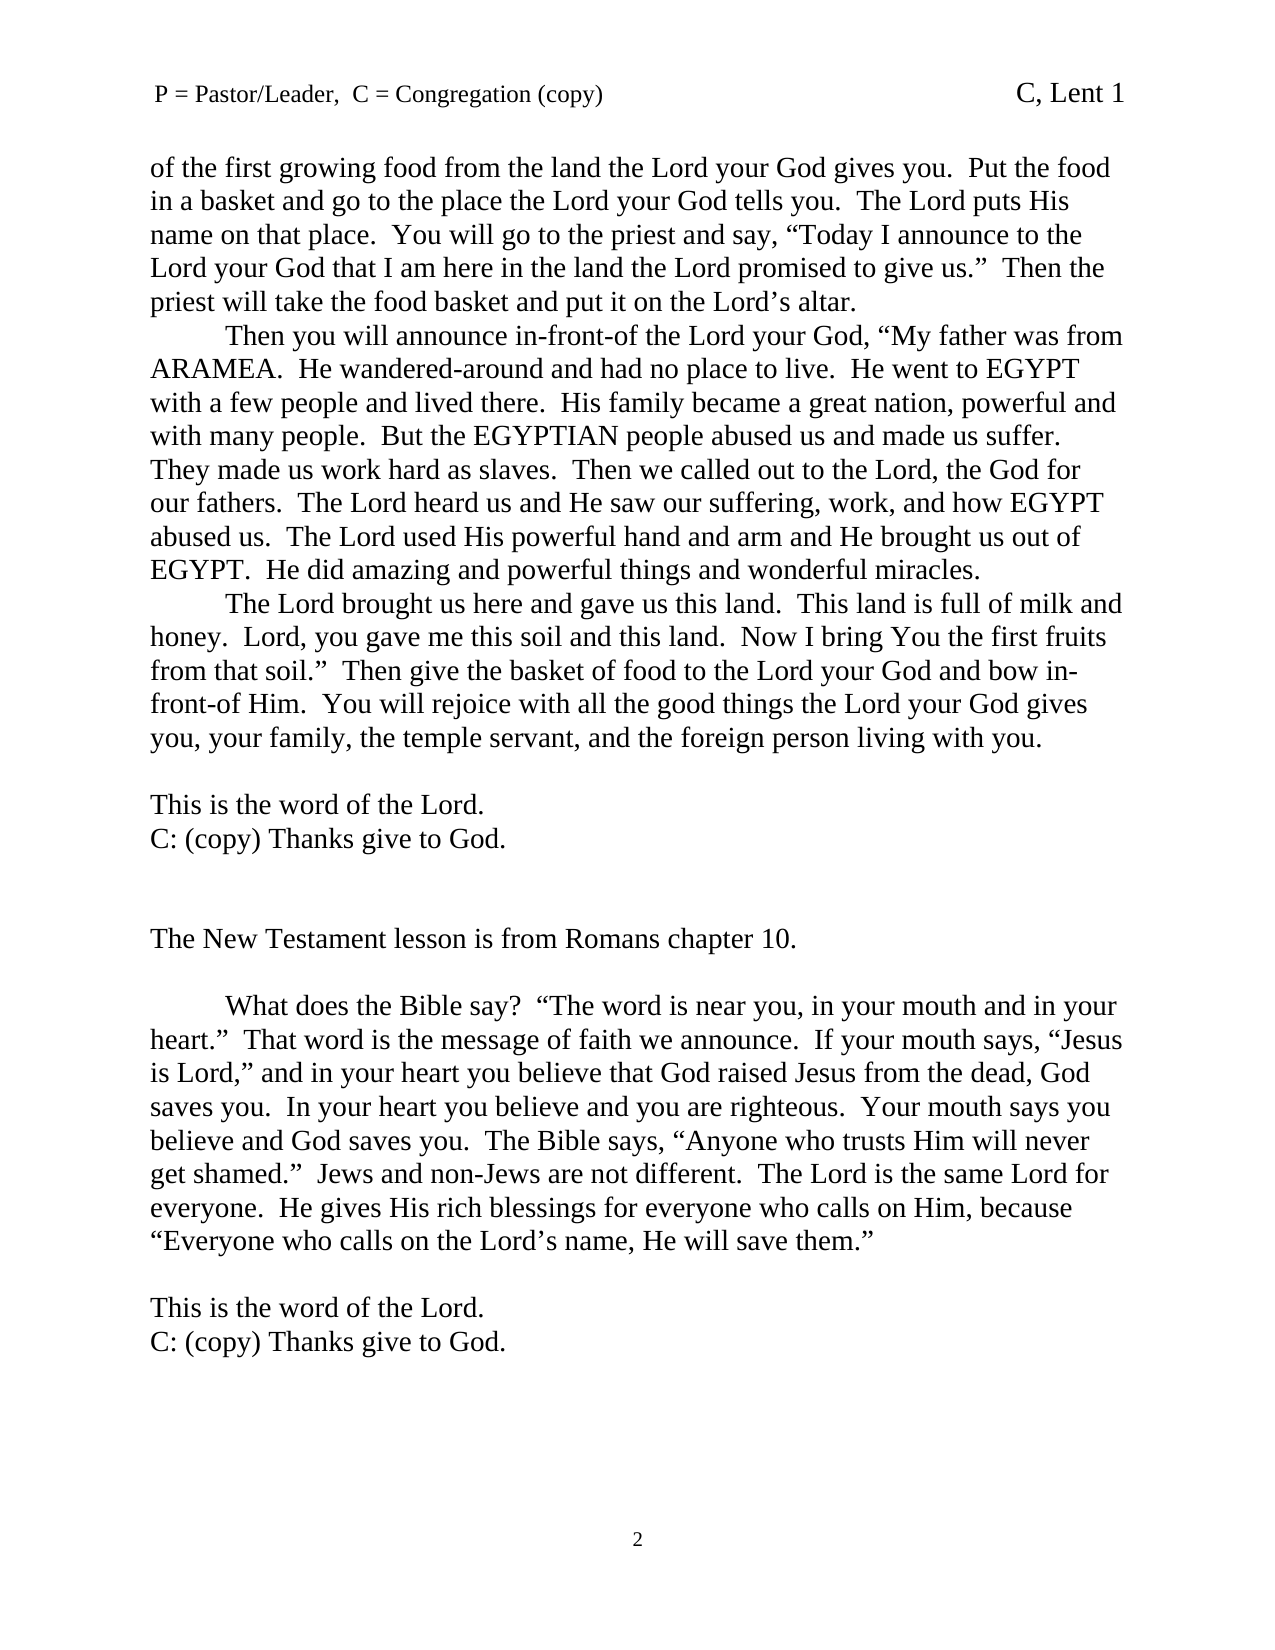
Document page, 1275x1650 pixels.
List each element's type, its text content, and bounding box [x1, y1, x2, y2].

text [150, 150, 1125, 318]
text The Lord brought us here and gave us this land. This land is full of milk and honey. Lord, you gave me this soil and this land. Now I bring You the first fruits from that soil.” Then give the basket of food to the Lord your God and bow in-front-of Him. You will rejoice with all the good things the Lord your God gives you, your family, the temple servant, and the foreign person living with you. [150, 586, 1125, 754]
text The New Testament lesson is from Romans chapter 10. [150, 921, 1125, 955]
text C: (copy) Thanks give to God. [150, 1324, 1125, 1357]
text What does the Bible say? “The word is near you, in your mouth and in your heart.” That word is the message of faith we announce. If your mouth says, “Jesus is Lord,” and in your heart you believe that God raised Jesus from the dead, God saves you. In your heart you believe and you are righteous. Your mouth says you believe and God saves you. The Bible says, “Anyone who trusts Him will never get shamed.” Jews and non-Jews are not different. The Lord is the same Lord for everyone. He gives His rich blessings for everyone who calls on Him, because “Everyone who calls on the Lord’s name, He will save them.” [150, 988, 1125, 1257]
text This is the word of the Lord. [150, 1290, 1125, 1324]
text C: (copy) Thanks give to God. [150, 821, 1125, 854]
text This is the word of the Lord. [150, 787, 1125, 821]
text Then you will announce in-front-of the Lord your God, “My father was from ARAMEA. He wandered-around and had no place to live. He went to EGYPT with a few people and lived there. His family became a great nation, powerful and with many people. But the EGYPTIAN people abused us and made us suffer. They made us work hard as slaves. Then we called out to the Lord, the God for our fathers. The Lord heard us and He saw our suffering, work, and how EGYPT abused us. The Lord used His powerful hand and arm and He brought us out of EGYPT. He did amazing and powerful things and wonderful miracles. [150, 318, 1125, 586]
